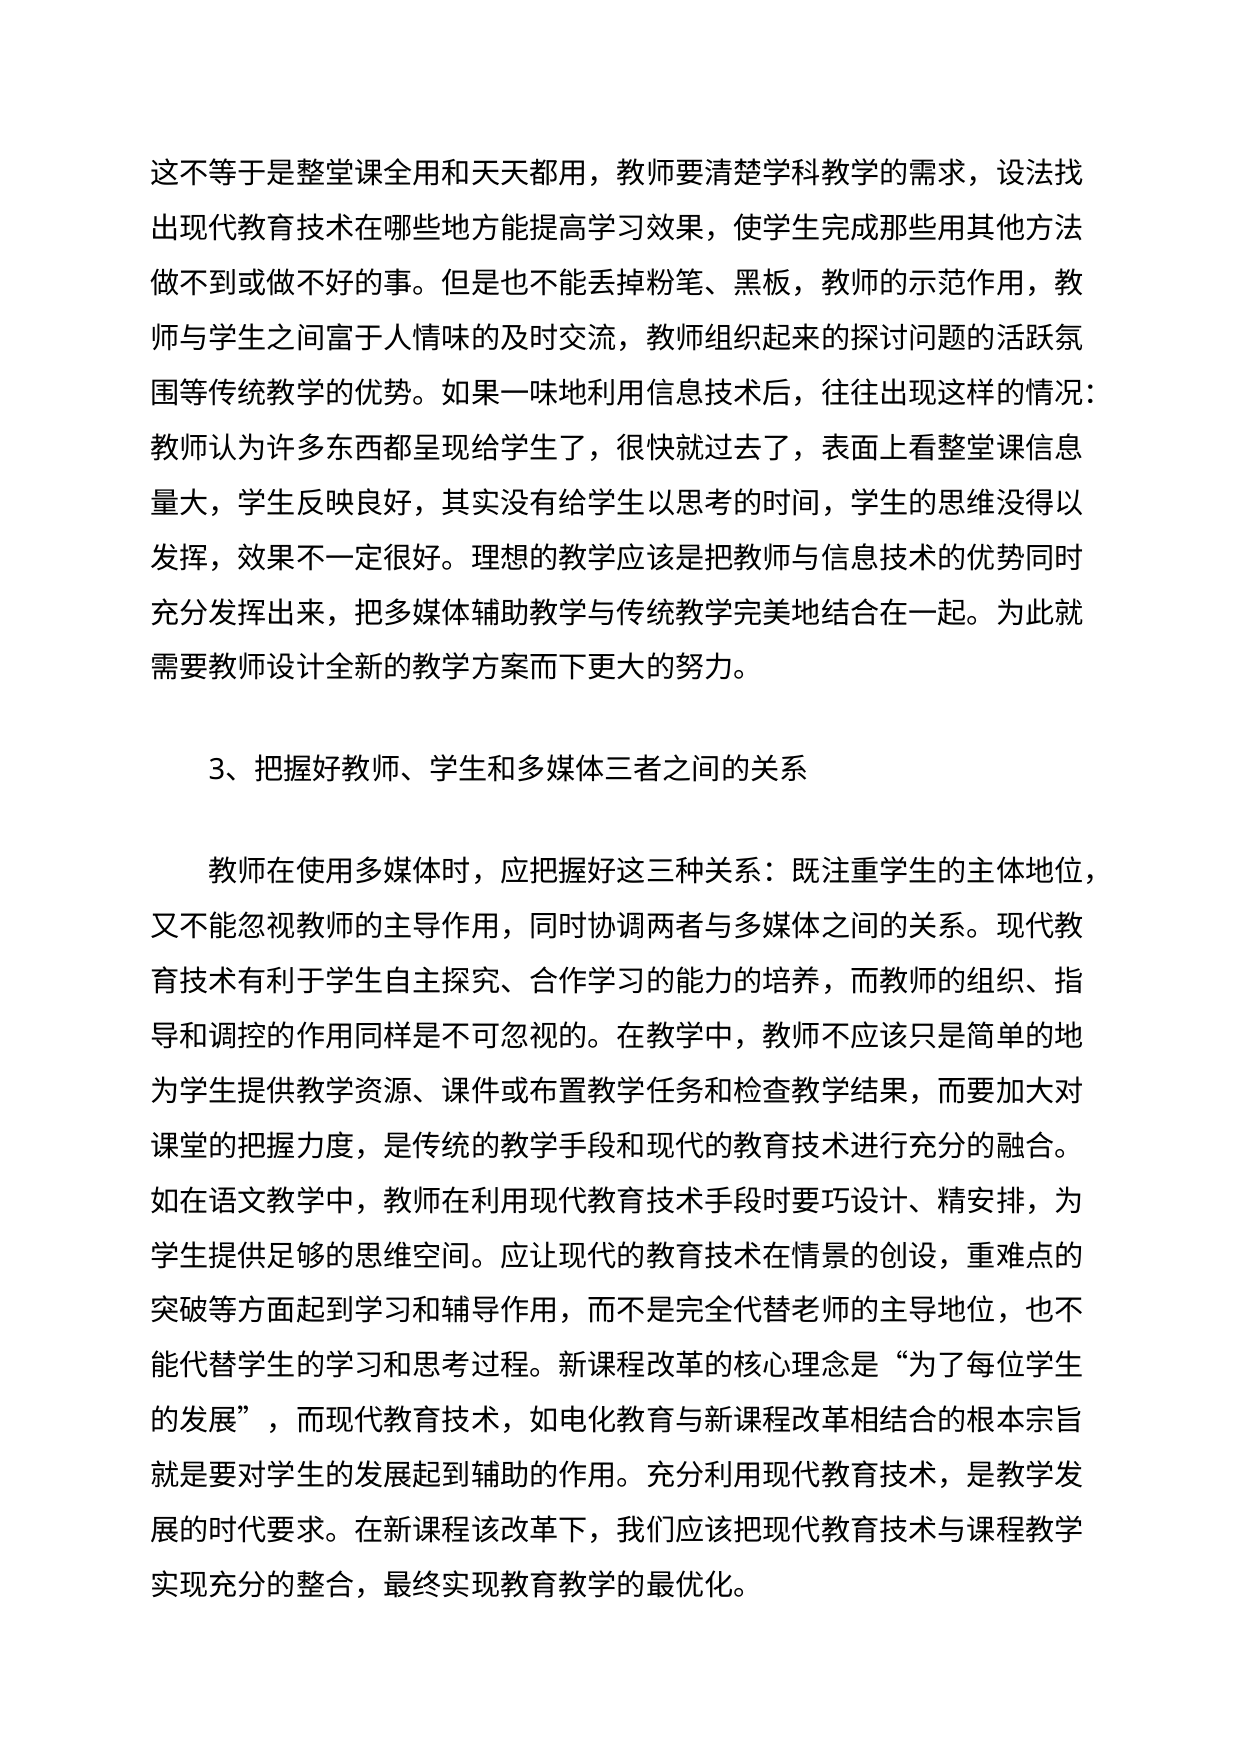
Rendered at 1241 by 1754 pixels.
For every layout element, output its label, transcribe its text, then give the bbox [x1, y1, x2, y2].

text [150, 150, 1090, 686]
text 教师在使用多媒体时，应把握好这三种关系：既注重学生的主体地位，又不能忽视教师的主导作用，同时协调两者与多媒体之间的关系。现代教育技术有利于学生自主探究、合作学习的能力的培养，而教师的组织、指导和调控的作用同样是不可忽视的。在教学中，教师不应该只是简单的地为学生提供教学资源、课件或布置教学任务和检查教学结果，而要加大对课堂的把握力度，是传统的教学手段和现代的教育技术进行充分的融合。如在语文教学中，教师在利用现代教育技术手段时要巧设计、精安排，为学生提供足够的思维空间。应让现代的教育技术在情景的创设，重难点的突破等方面起到学习和辅导作用，而不是完全代替老师的主导地位，也不能代替学生的学习和思考过程。新课程改革的核心理念是“为了每位学生的发展”，而现代教育技术，如电化教育与新课程改革相结合的根本宗旨就是要对学生的发展起到辅助的作用。充分利用现代教育技术，是教学发展的时代要求。在新课程该改革下，我们应该把现代教育技术与课程教学实现充分的整合，最终实现教育教学的最优化。 [150, 848, 1090, 1604]
text 3、把握好教师、学生和多媒体三者之间的关系 [150, 746, 1090, 788]
